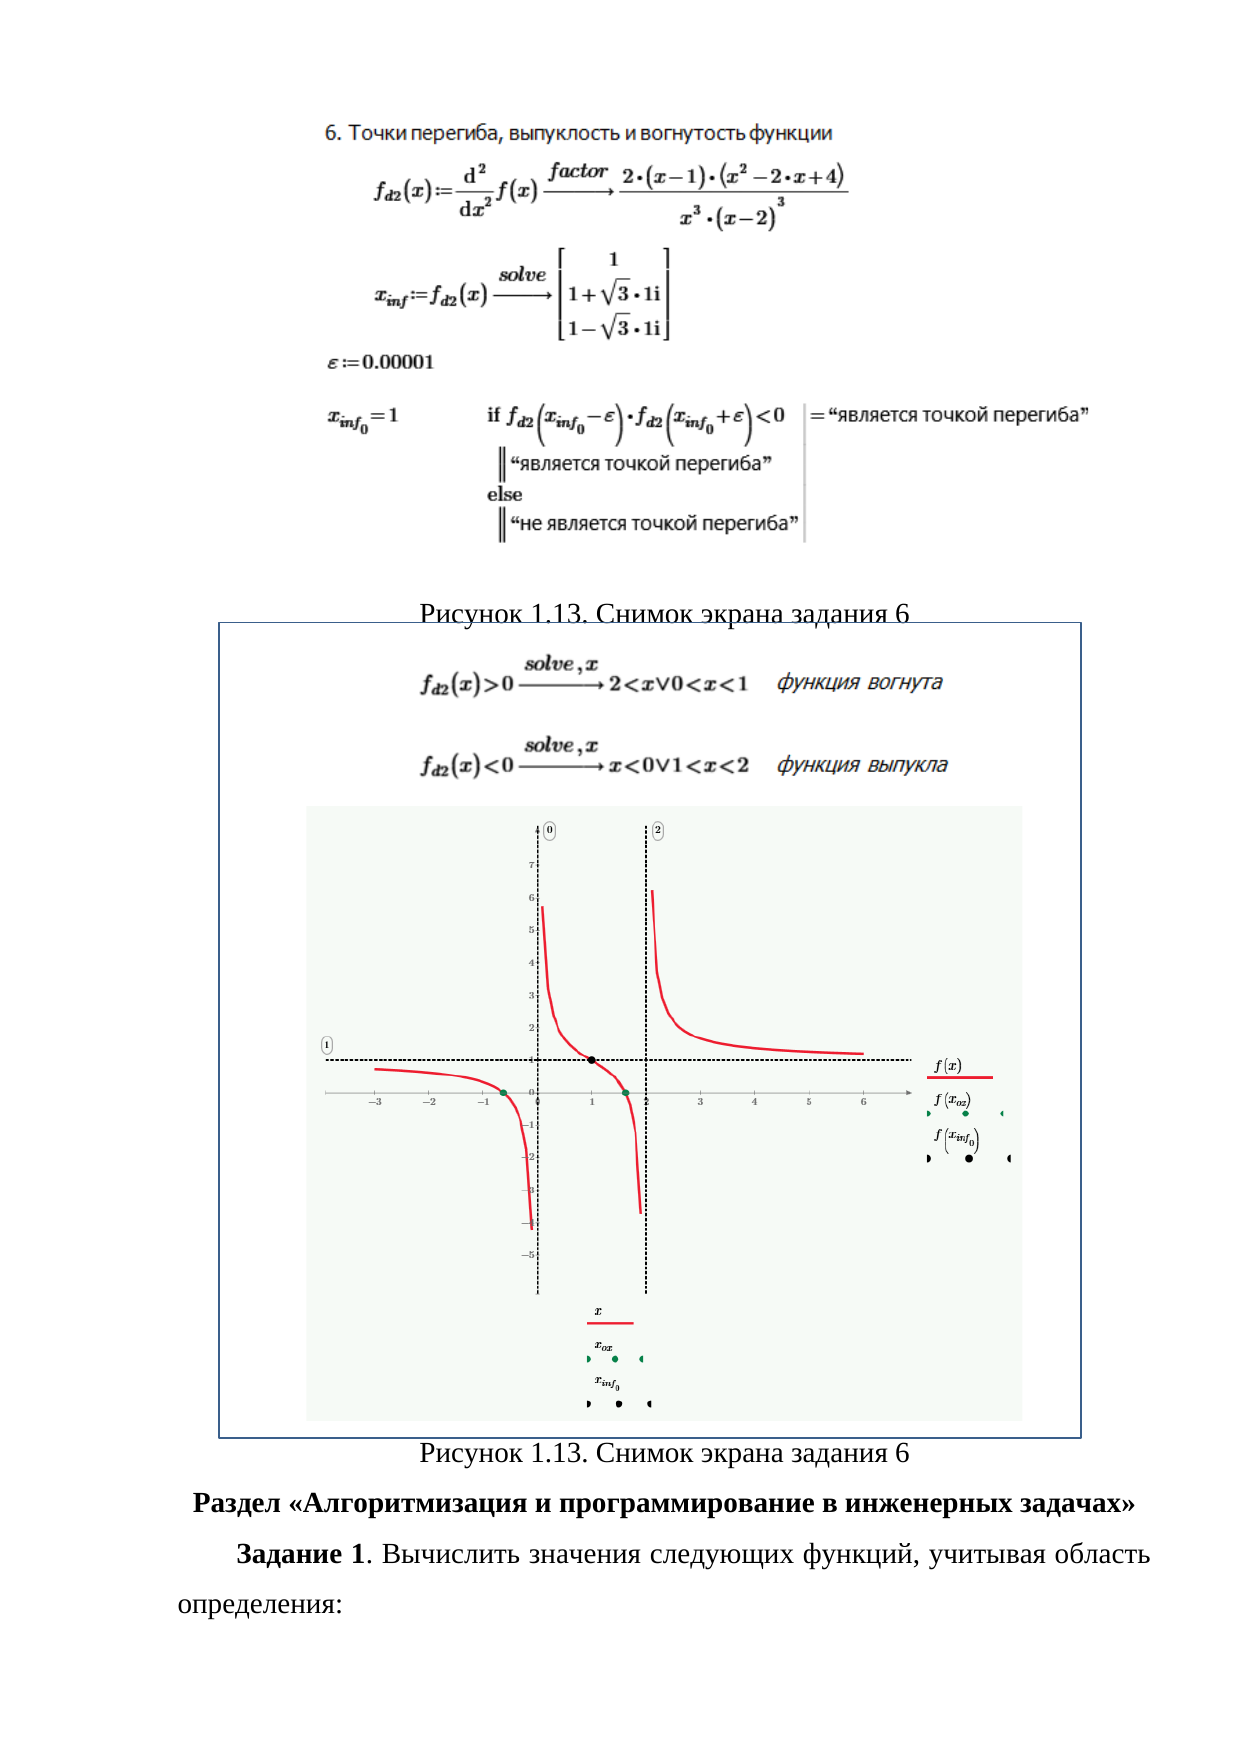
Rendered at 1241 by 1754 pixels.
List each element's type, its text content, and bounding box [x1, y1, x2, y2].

picture [310, 118, 1089, 547]
picture [360, 646, 969, 793]
list Задание 1. Вычислить значения следующих функций, учитывая область определения: [177, 1536, 1152, 1620]
text Раздел «Алгоритмизация и программирование в инженерных задачах» [177, 1486, 1152, 1519]
text Рисунок 1.13. Снимок экрана задания 6 [177, 596, 1152, 630]
text Рисунок 1.13. Снимок экрана задания 6 [177, 1435, 1152, 1469]
picture [306, 806, 1023, 1421]
